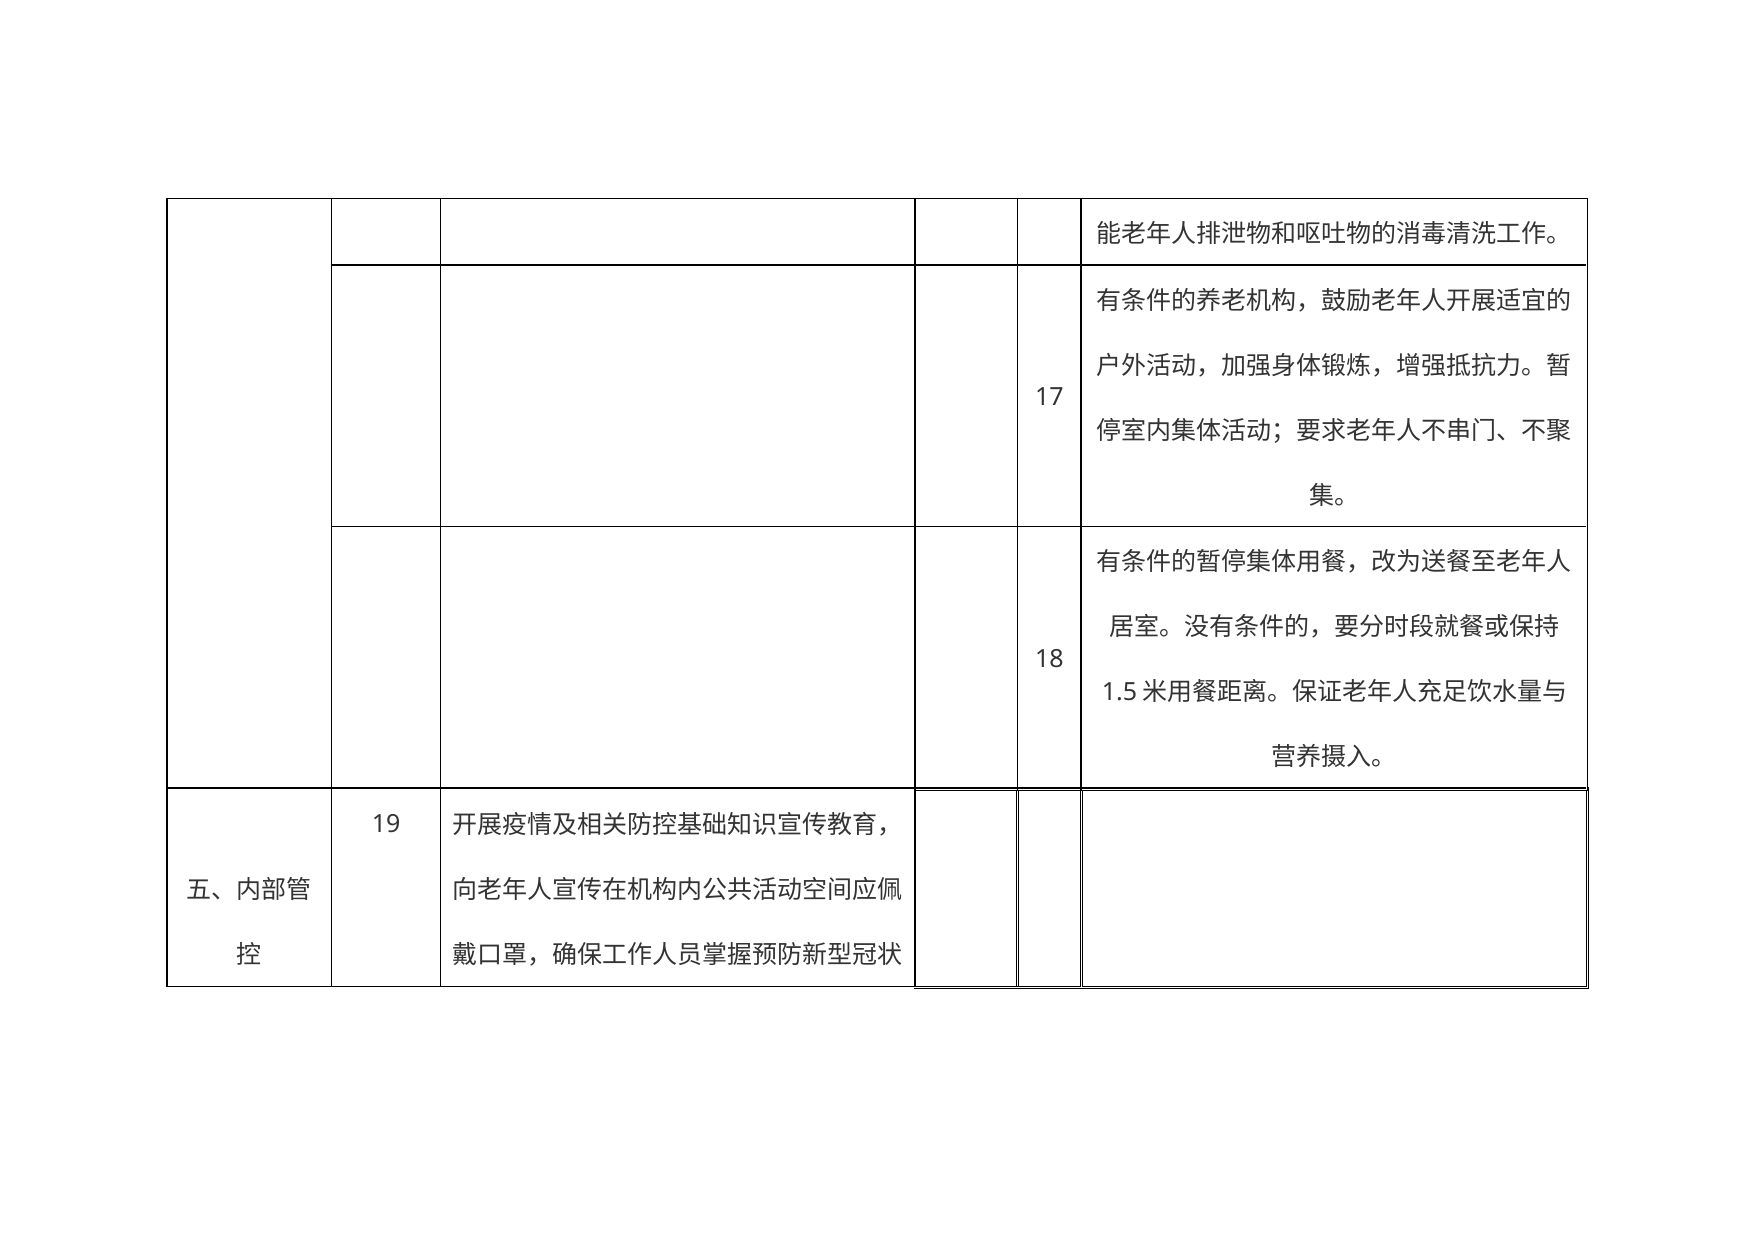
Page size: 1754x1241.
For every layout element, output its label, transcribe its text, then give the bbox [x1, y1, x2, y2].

table_cell 有条件的暂停集体用餐，改为送餐至老年人居室。没有条件的，要分时段就餐或保持1.5米用餐距离。保证老年人充足饮水量与营养摄入。 [1082, 526, 1587, 787]
table_cell [1083, 791, 1586, 986]
table_cell [332, 266, 440, 526]
table_cell 17 [1018, 266, 1080, 526]
table_cell 18 [1018, 527, 1080, 787]
table_cell [441, 266, 914, 526]
table_cell 19 [332, 789, 440, 986]
table_cell 16 [1018, 199, 1080, 264]
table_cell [441, 789, 914, 986]
table_cell [441, 527, 914, 787]
table_cell [916, 791, 1016, 986]
table_cell [1019, 791, 1080, 986]
table_cell [332, 527, 440, 787]
table_cell [916, 266, 1017, 526]
table_cell [916, 199, 1017, 264]
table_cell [1082, 199, 1587, 264]
table_cell 有条件的养老机构，鼓励老年人开展适宜的户外活动，加强身体锻炼，增强抵抗力。暂停室内集体活动；要求老年人不串门、不聚集。 [1082, 264, 1587, 526]
table_cell [441, 199, 914, 264]
table_cell [916, 527, 1017, 787]
table_cell 五、内部管控 [168, 789, 331, 986]
table_cell [332, 199, 440, 264]
